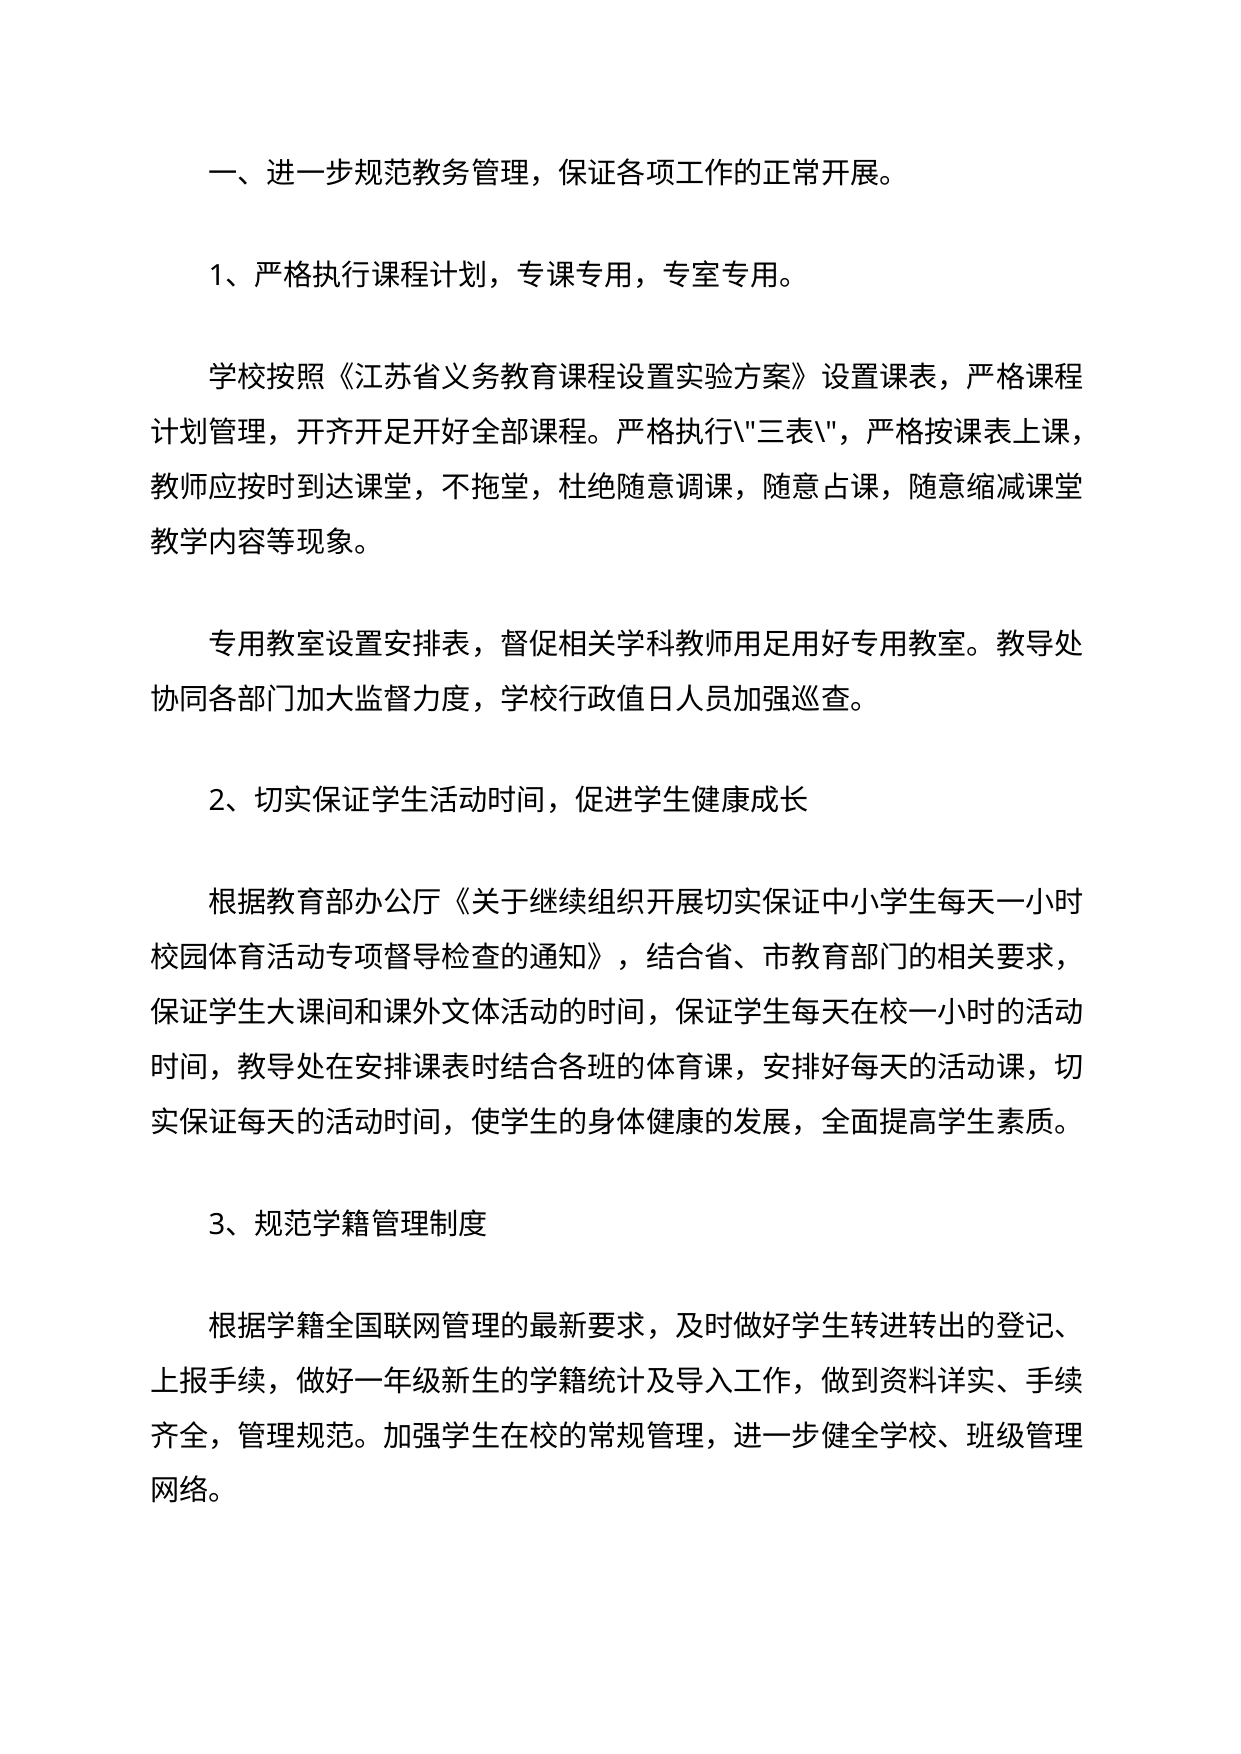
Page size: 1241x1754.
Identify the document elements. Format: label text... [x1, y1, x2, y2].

text 3、规范学籍管理制度 [150, 1200, 1090, 1243]
text 根据教育部办公厅《关于继续组织开展切实保证中小学生每天一小时校园体育活动专项督导检查的通知》，结合省、市教育部门的相关要求，保证学生大课间和课外文体活动的时间，保证学生每天在校一小时的活动时间，教导处在安排课表时结合各班的体育课，安排好每天的活动课，切实保证每天的活动时间，使学生的身体健康的发展，全面提高学生素质。 [150, 879, 1090, 1141]
text 2、切实保证学生活动时间，促进学生健康成长 [150, 777, 1090, 819]
text 1、严格执行课程计划，专课专用，专室专用。 [150, 252, 1090, 294]
text 专用教室设置安排表，督促相关学科教师用足用好专用教室。教导处协同各部门加大监督力度，学校行政值日人员加强巡查。 [150, 620, 1090, 717]
text 学校按照《江苏省义务教育课程设置实验方案》设置课表，严格课程计划管理，开齐开足开好全部课程。严格执行\"三表\"，严格按课表上课，教师应按时到达课堂，不拖堂，杜绝随意调课，随意占课，随意缩减课堂教学内容等现象。 [150, 354, 1090, 561]
text 根据学籍全国联网管理的最新要求，及时做好学生转进转出的登记、上报手续，做好一年级新生的学籍统计及导入工作，做到资料详实、手续齐全，管理规范。加强学生在校的常规管理，进一步健全学校、班级管理网络。 [150, 1302, 1090, 1509]
text 一、进一步规范教务管理，保证各项工作的正常开展。 [150, 150, 1090, 192]
